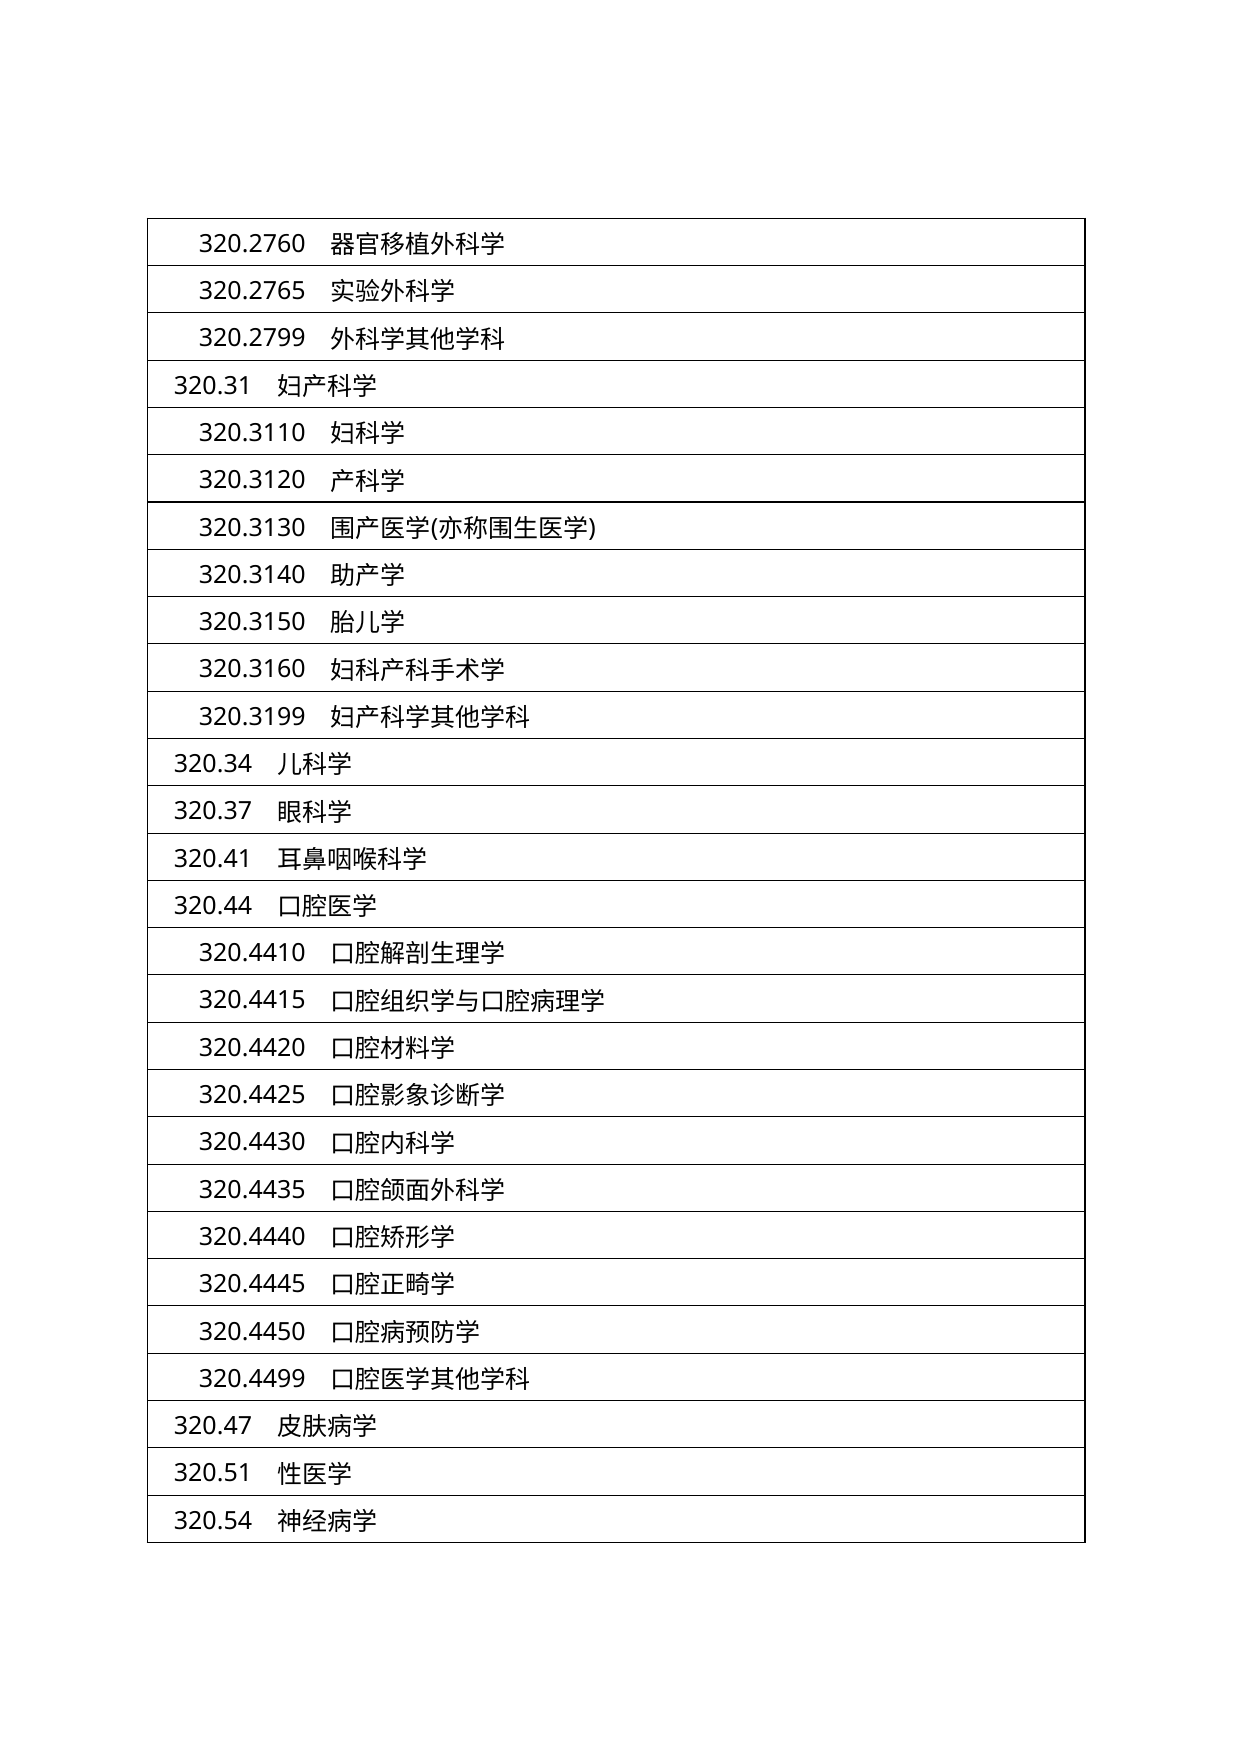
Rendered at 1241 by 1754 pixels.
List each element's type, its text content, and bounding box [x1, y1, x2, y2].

table_cell 320.4499 口腔医学其他学科 [148, 1354, 1084, 1400]
table_cell 320.2760 器官移植外科学 [148, 219, 1084, 265]
table_cell 320.2765 实验外科学 [148, 266, 1084, 312]
table_cell 320.44 口腔医学 [148, 881, 1084, 927]
table_cell 320.31 妇产科学 [148, 361, 1084, 407]
table_cell 320.37 眼科学 [148, 786, 1084, 832]
table_cell 320.3199 妇产科学其他学科 [148, 692, 1084, 738]
table_cell 320.4450 口腔病预防学 [148, 1306, 1084, 1353]
table_cell 320.4430 口腔内科学 [148, 1117, 1084, 1163]
table_cell 320.2799 外科学其他学科 [148, 313, 1084, 359]
table_cell 320.4415 口腔组织学与口腔病理学 [148, 975, 1084, 1022]
table_cell 320.3120 产科学 [148, 455, 1084, 501]
table_cell 320.3110 妇科学 [148, 408, 1084, 454]
table_cell 320.4425 口腔影象诊断学 [148, 1070, 1084, 1116]
table_cell 320.47 皮肤病学 [148, 1401, 1084, 1447]
table_cell 320.4410 口腔解剖生理学 [148, 928, 1084, 974]
table_cell 320.4420 口腔材料学 [148, 1023, 1084, 1069]
table_cell 320.4445 口腔正畸学 [148, 1259, 1084, 1305]
table_cell 320.41 耳鼻咽喉科学 [148, 834, 1084, 880]
table_cell 320.3130 围产医学(亦称围生医学) [148, 503, 1084, 549]
table_cell 320.4440 口腔矫形学 [148, 1212, 1084, 1258]
table_cell 320.51 性医学 [148, 1448, 1084, 1494]
table_cell 320.3160 妇科产科手术学 [148, 644, 1084, 691]
table_cell 320.3140 助产学 [148, 550, 1084, 596]
table_cell 320.34 儿科学 [148, 739, 1084, 785]
table_cell 320.54 神经病学 [148, 1496, 1084, 1542]
table_cell 320.3150 胎儿学 [148, 597, 1084, 643]
table_cell 320.4435 口腔颌面外科学 [148, 1165, 1084, 1211]
